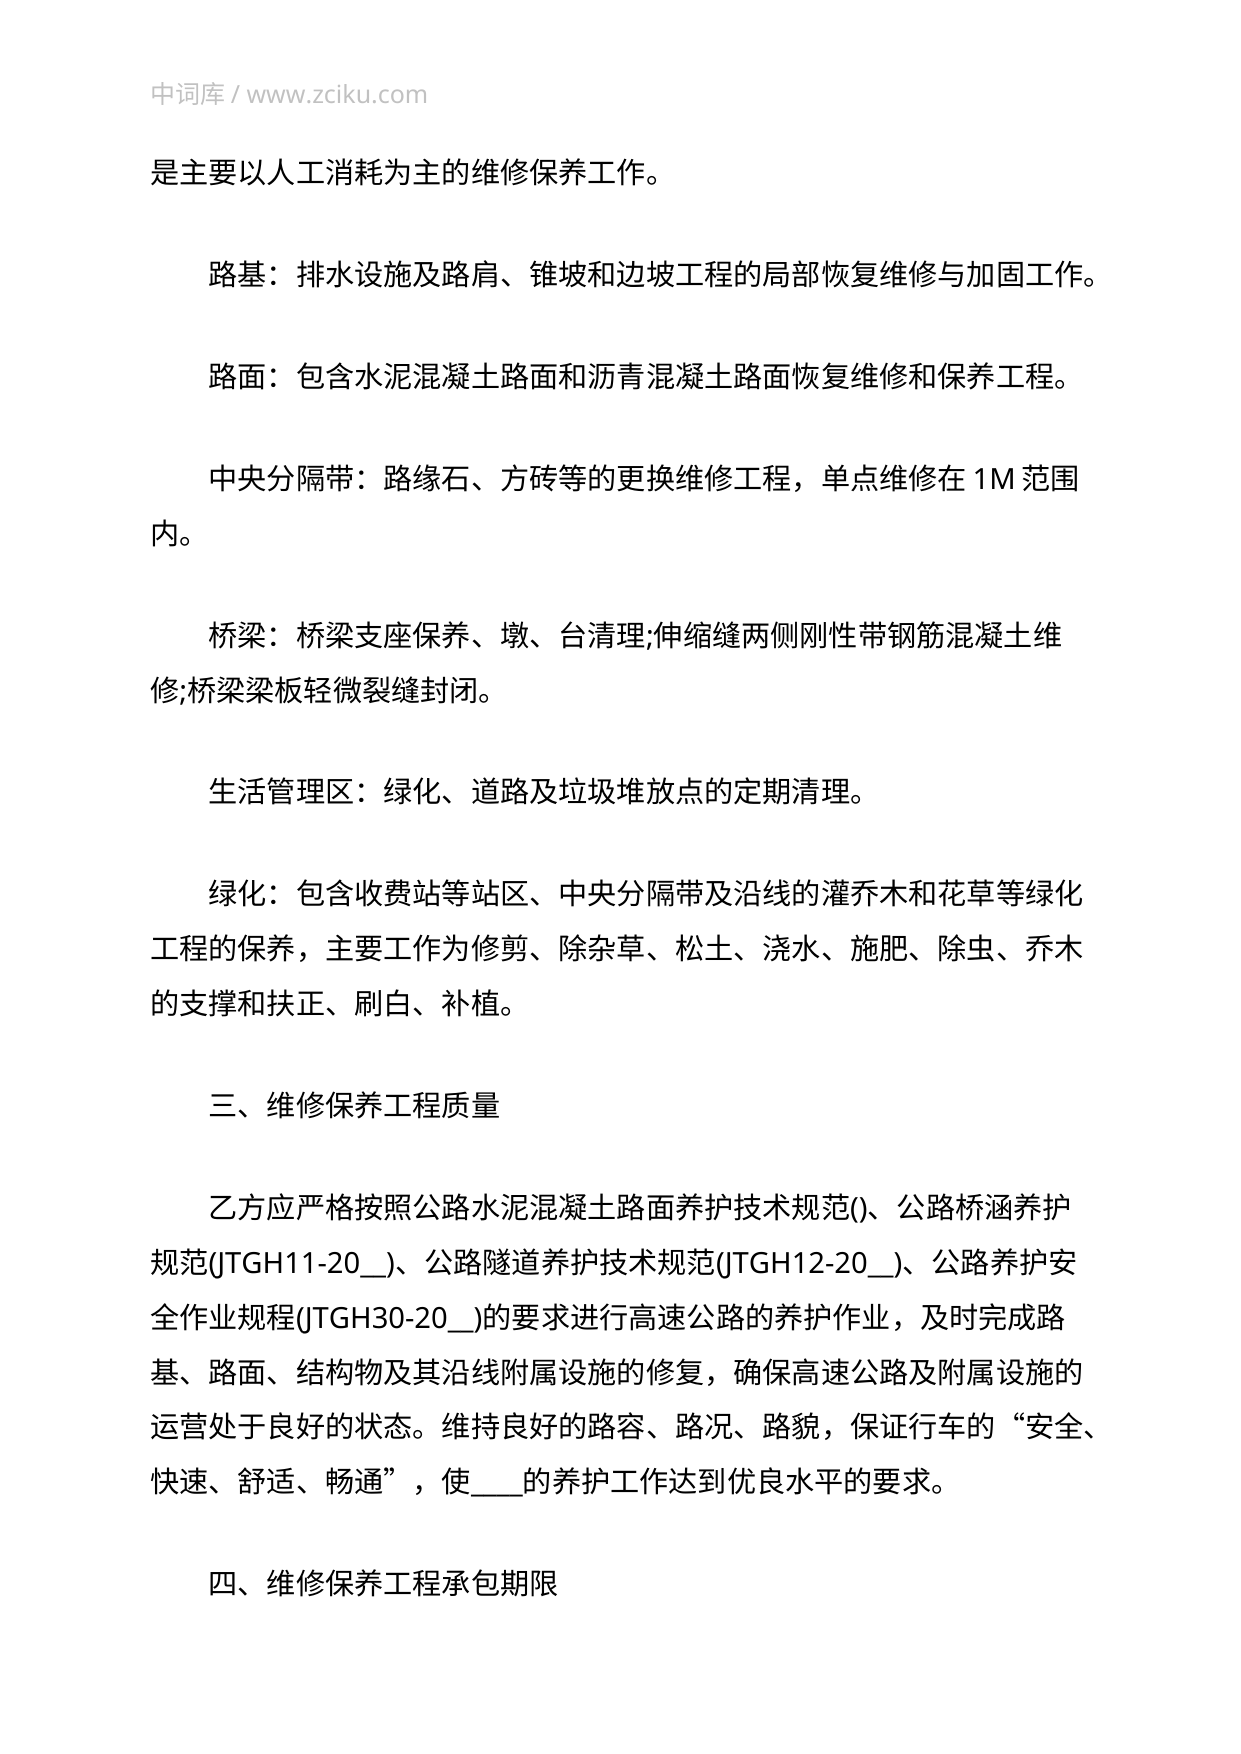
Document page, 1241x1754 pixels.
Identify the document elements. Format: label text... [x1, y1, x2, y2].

text 乙方应严格按照公路水泥混凝土路面养护技术规范()、公路桥涵养护规范(JTGH11-20__)、公路隧道养护技术规范(JTGH12-20__)、公路养护安全作业规程(JTGH30-20__)的要求进行高速公路的养护作业，及时完成路基、路面、结构物及其沿线附属设施的修复，确保高速公路及附属设施的运营处于良好的状态。维持良好的路容、路况、路貌，保证行车的“安全、快速、舒适、畅通”，使____的养护工作达到优良水平的要求。 [150, 1184, 1090, 1501]
text 路面：包含水泥混凝土路面和沥青混凝土路面恢复维修和保养工程。 [150, 353, 1090, 396]
text 生活管理区：绿化、道路及垃圾堆放点的定期清理。 [150, 769, 1090, 811]
text 路基：排水设施及路肩、锥坡和边坡工程的局部恢复维修与加固工作。 [150, 252, 1090, 294]
text 桥梁：桥梁支座保养、墩、台清理;伸缩缝两侧刚性带钢筋混凝土维修;桥梁梁板轻微裂缝封闭。 [150, 612, 1090, 709]
text 中央分隔带：路缘石、方砖等的更换维修工程，单点维修在1M范围内。 [150, 455, 1090, 553]
text 绿化：包含收费站等站区、中央分隔带及沿线的灌乔木和花草等绿化工程的保养，主要工作为修剪、除杂草、松土、浇水、施肥、除虫、乔木的支撑和扶正、刷白、补植。 [150, 871, 1090, 1023]
text 三、维修保养工程质量 [150, 1082, 1090, 1125]
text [150, 150, 1090, 192]
text 四、维修保养工程承包期限 [150, 1561, 1090, 1603]
